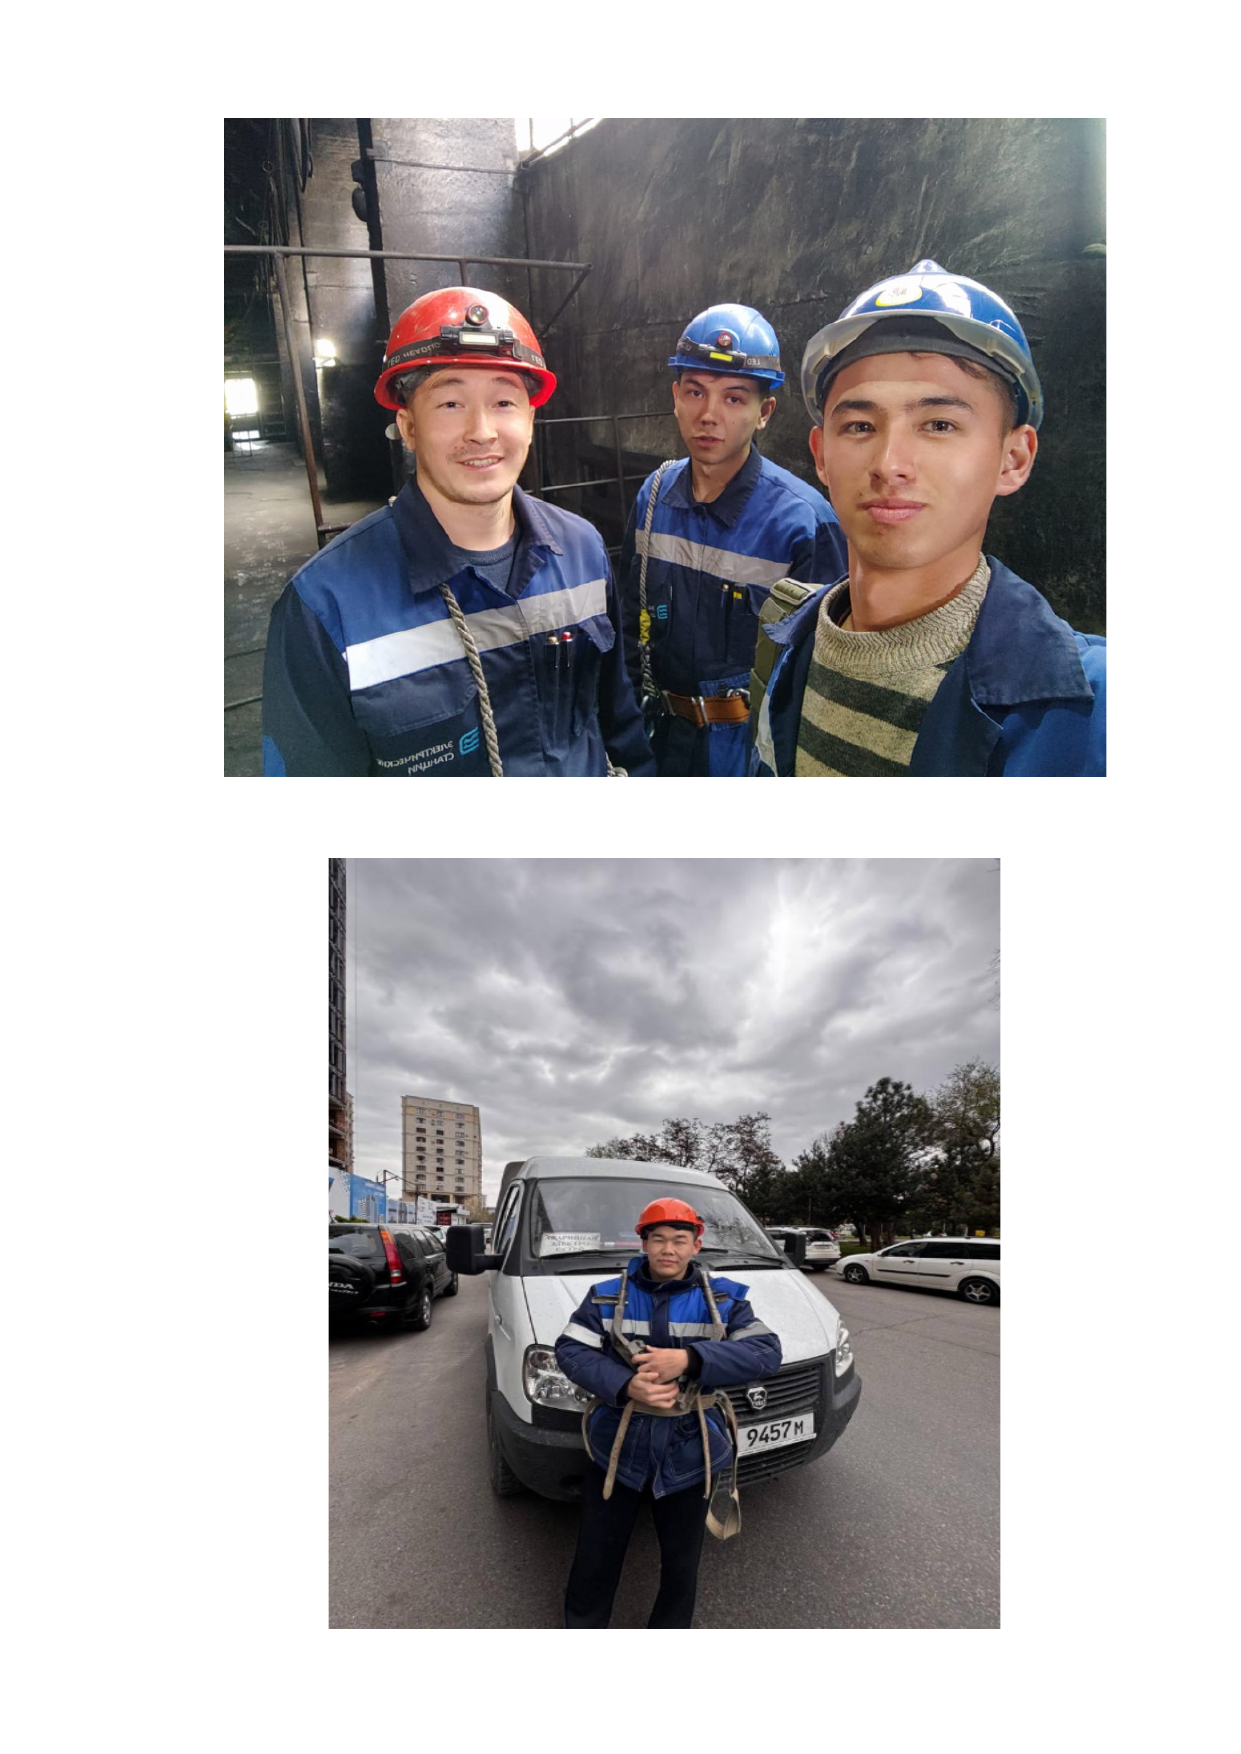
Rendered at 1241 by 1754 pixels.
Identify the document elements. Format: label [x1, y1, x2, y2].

picture [222, 118, 1107, 777]
picture [328, 858, 1001, 1629]
